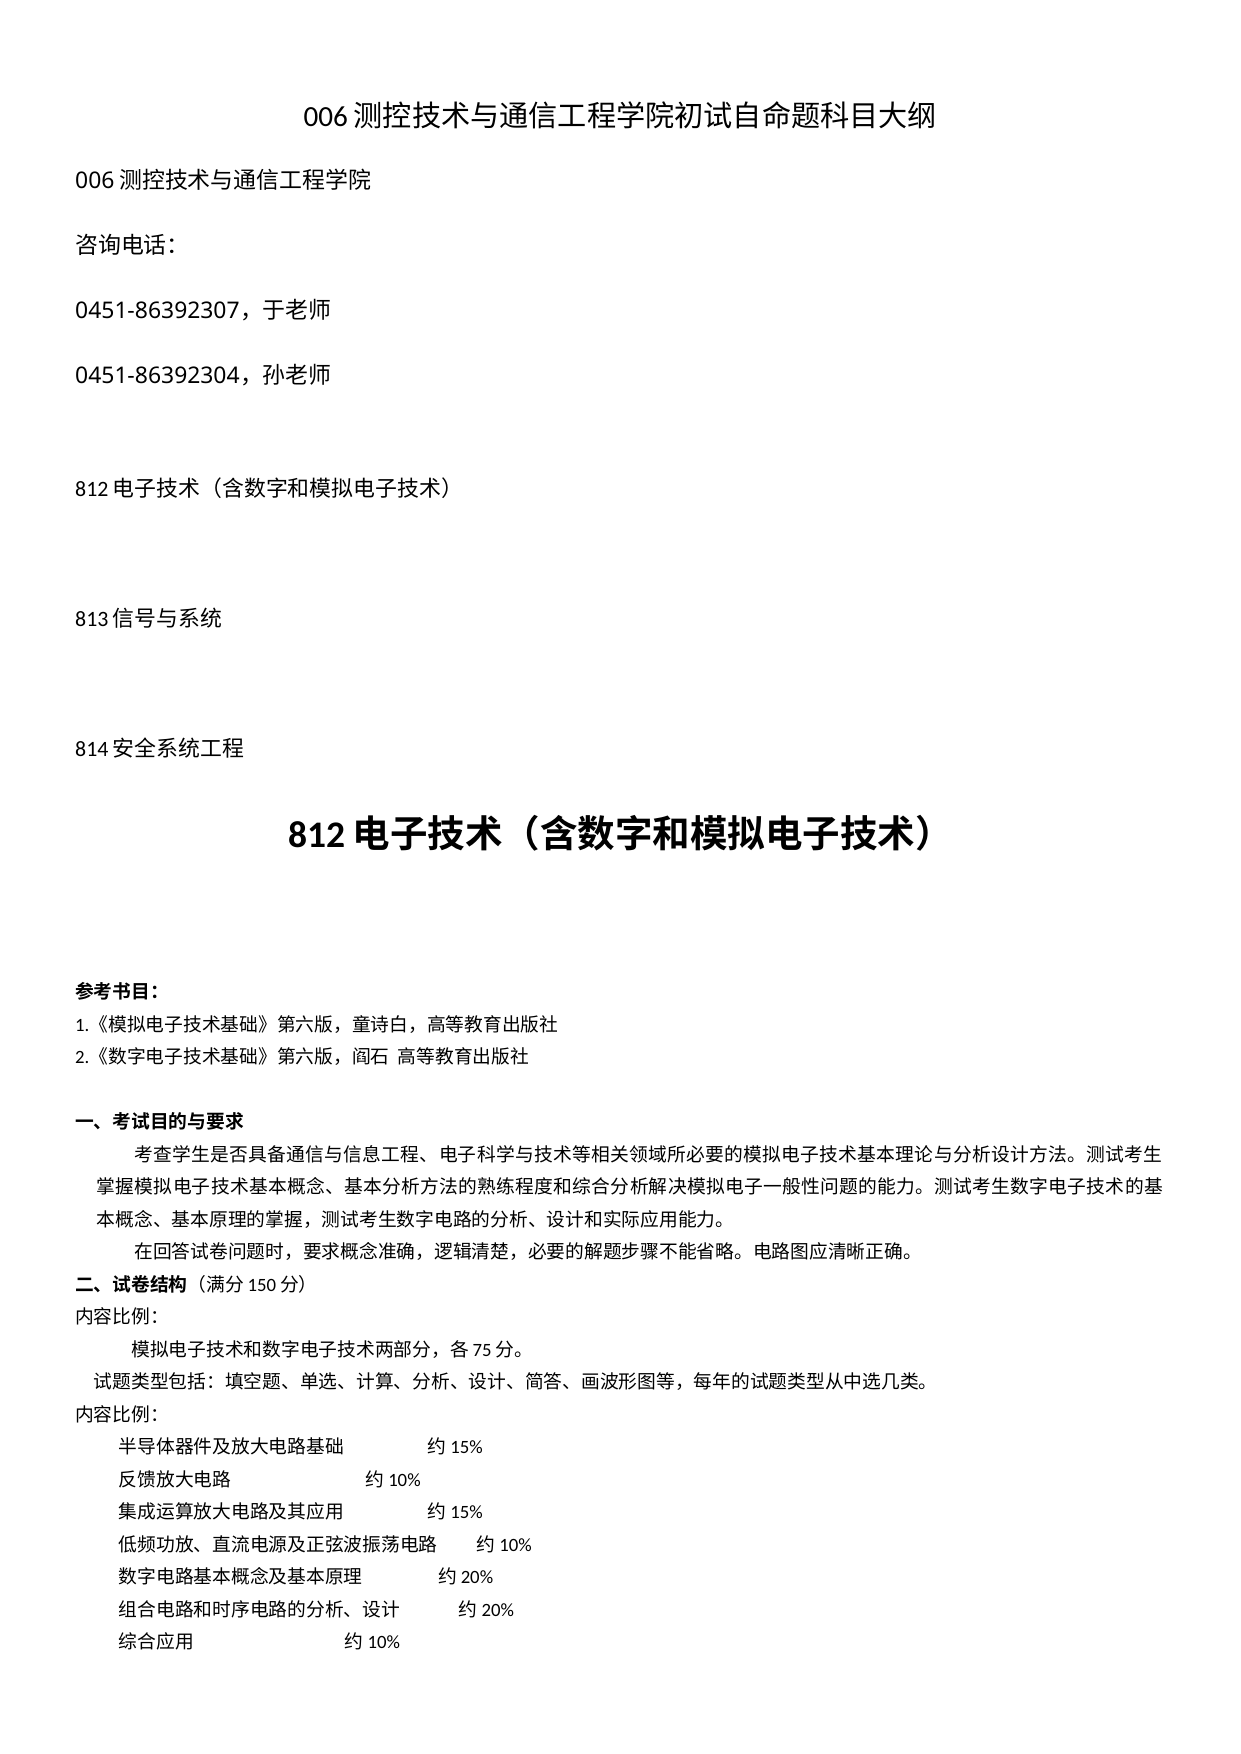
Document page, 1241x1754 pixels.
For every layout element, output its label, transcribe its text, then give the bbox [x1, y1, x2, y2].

text 半导体器件及放大电路基础 约15% [75, 1429, 1165, 1462]
text 集成运算放大电路及其应用 约15% [75, 1494, 1165, 1527]
list 在回答试卷问题时，要求概念准确，逻辑清楚，必要的解题步骤不能省略。电路图应清晰正确。 [97, 1234, 1165, 1267]
text 数字电路基本概念及基本原理 约20% [119, 1559, 1165, 1592]
list 低频功放、直流电源及正弦波振荡电路 约10% [119, 1527, 1165, 1559]
text 二、试卷结构（满分150分） [75, 1267, 1165, 1299]
text 反馈放大电路 约10% [75, 1462, 1165, 1494]
list 考查学生是否具备通信与信息工程、电子科学与技术等相关领域所必要的模拟电子技术基本理论与分析设计方法。测试考生掌握模拟电子技术基本概念、基本分析方法的熟练程度和综合分析解决模拟电子一般性问题的能力。测试考生数字电子技术的基本概念、基本原理的掌握，测试考生数字电路的分析、设计和实际应用能力。 [97, 1137, 1165, 1234]
text 内容比例： [75, 1397, 1165, 1429]
text 试题类型包括：填空题、单选、计算、分析、设计、简答、画波形图等，每年的试题类型从中选几类。 [75, 1364, 1165, 1397]
text 一、考试目的与要求 [75, 1104, 1165, 1137]
text 综合应用 约10% [119, 1624, 1165, 1657]
text 组合电路和时序电路的分析、设计 约20% [119, 1592, 1165, 1624]
text 2.《数字电子技术基础》第六版，阎石 高等教育出版社 [75, 1039, 1165, 1072]
text 模拟电子技术和数字电子技术两部分，各75分。 [75, 1332, 1165, 1364]
subtitle 812电子技术（含数字和模拟电子技术） [75, 799, 1165, 864]
text 内容比例： [75, 1299, 1165, 1332]
text 1.《模拟电子技术基础》第六版，童诗白，高等教育出版社 [75, 1007, 1165, 1039]
text 006测控技术与通信工程学院初试自命题科目大纲 [75, 81, 1165, 146]
text 参考书目： [75, 974, 1165, 1007]
